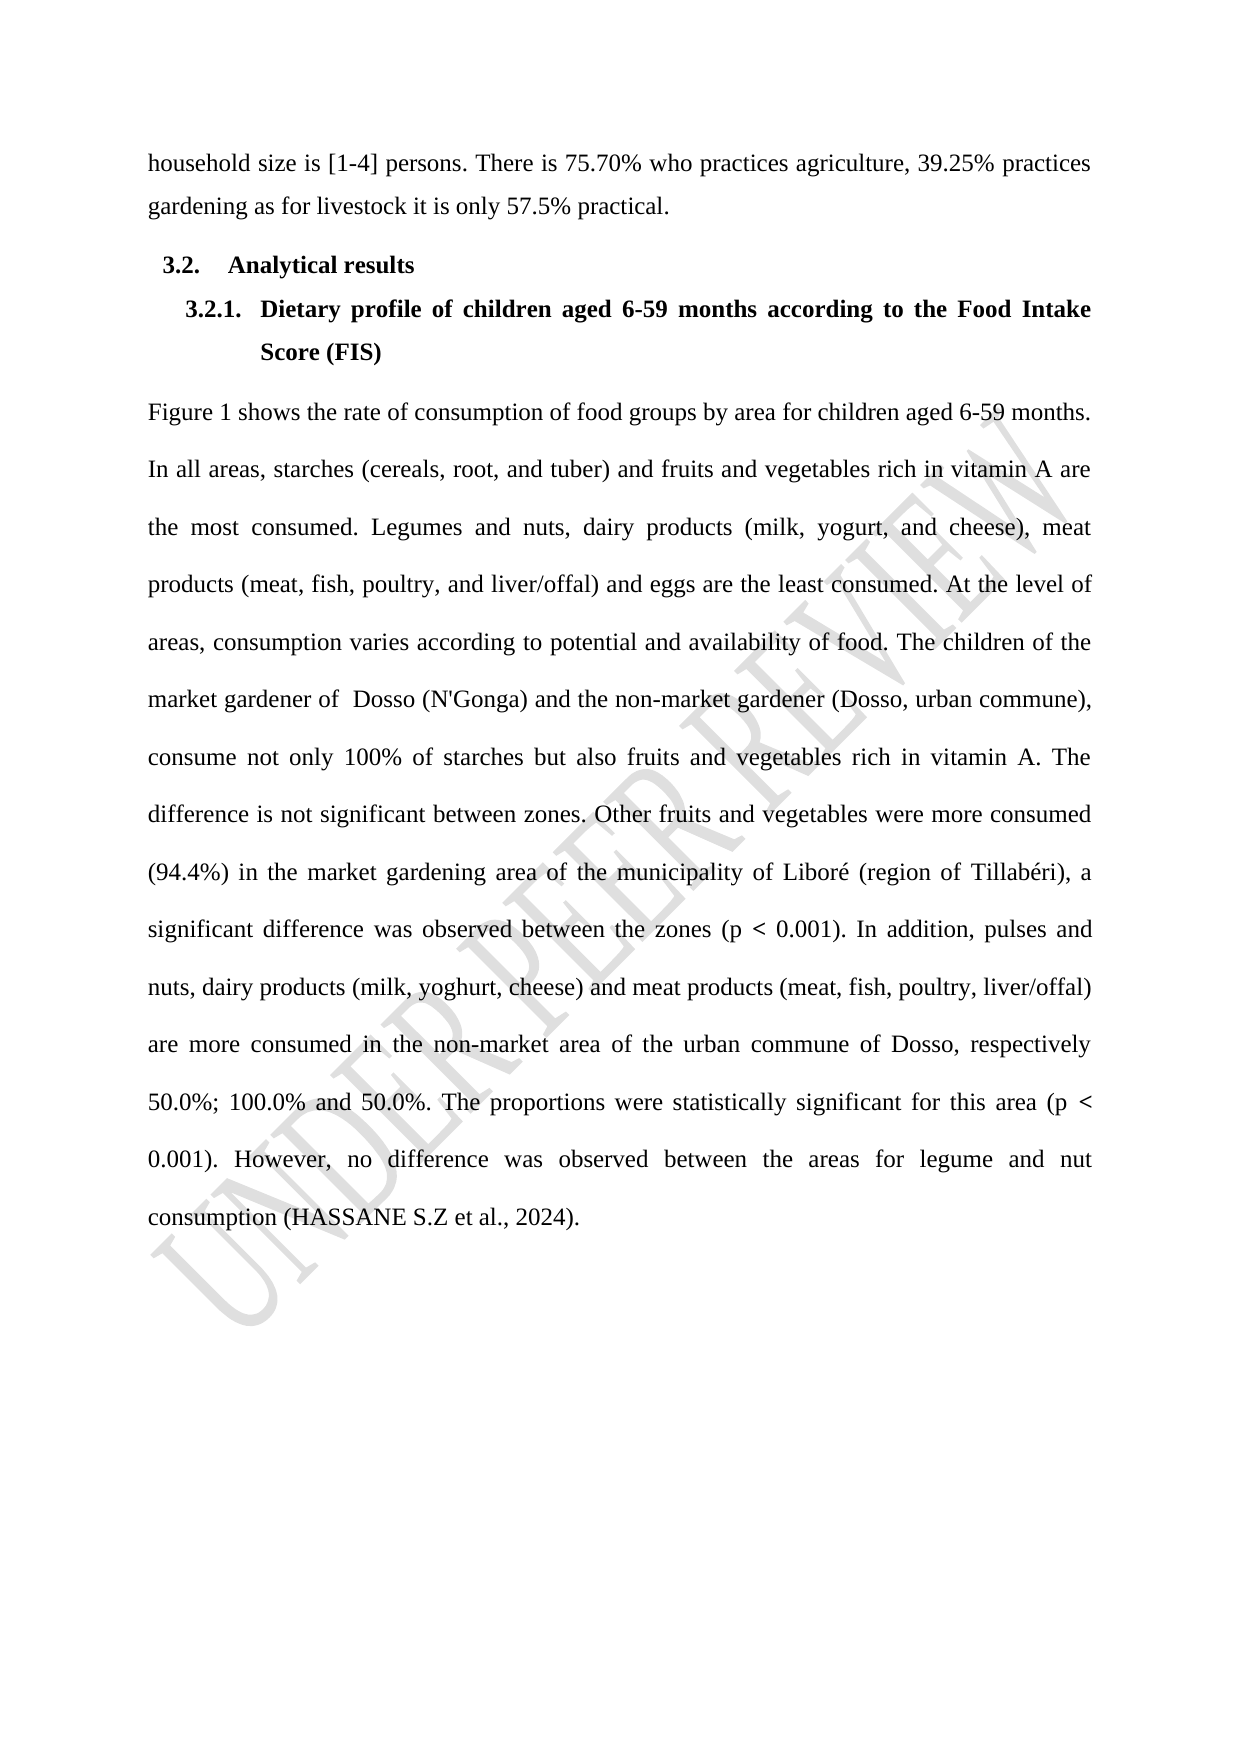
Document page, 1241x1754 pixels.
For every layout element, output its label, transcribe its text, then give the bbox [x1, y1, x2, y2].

list Analytical results [162, 251, 1093, 279]
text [148, 148, 1093, 219]
text Figure 1 shows the rate of consumption of food groups by area for children aged 6-59 months. In all areas, starches (cereals, root, and tuber) and fruits and vegetables rich in vitamin A are the most consumed. Legumes and nuts, dairy products (milk, yogurt, and cheese), meat products (meat, fish, poultry, and liver/offal) and eggs are the least consumed. At the level of areas, consumption varies according to potential and availability of food. The children of the market gardener of Dosso (N'Gonga) and the non-market gardener (Dosso, urban commune), consume not only 100% of starches but also fruits and vegetables rich in vitamin A. The difference is not significant between zones. Other fruits and vegetables were more consumed (94.4%) in the market gardening area of the municipality of Liboré (region of Tillabéri), a significant difference was observed between the zones (p ˂ 0.001). In addition, pulses and nuts, dairy products (milk, yoghurt, cheese) and meat products (meat, fish, poultry, liver/offal) are more consumed in the non-market area of the urban commune of Dosso, respectively 50.0%; 100.0% and 50.0%. The proportions were statistically significant for this area (p ˂ 0.001). However, no difference was observed between the areas for legume and nut consumption (HASSANE S.Z et al., 2024). [148, 397, 1093, 1230]
list Dietary profile of children aged 6-59 months according to the Food Intake Score (FIS) [185, 294, 1093, 366]
